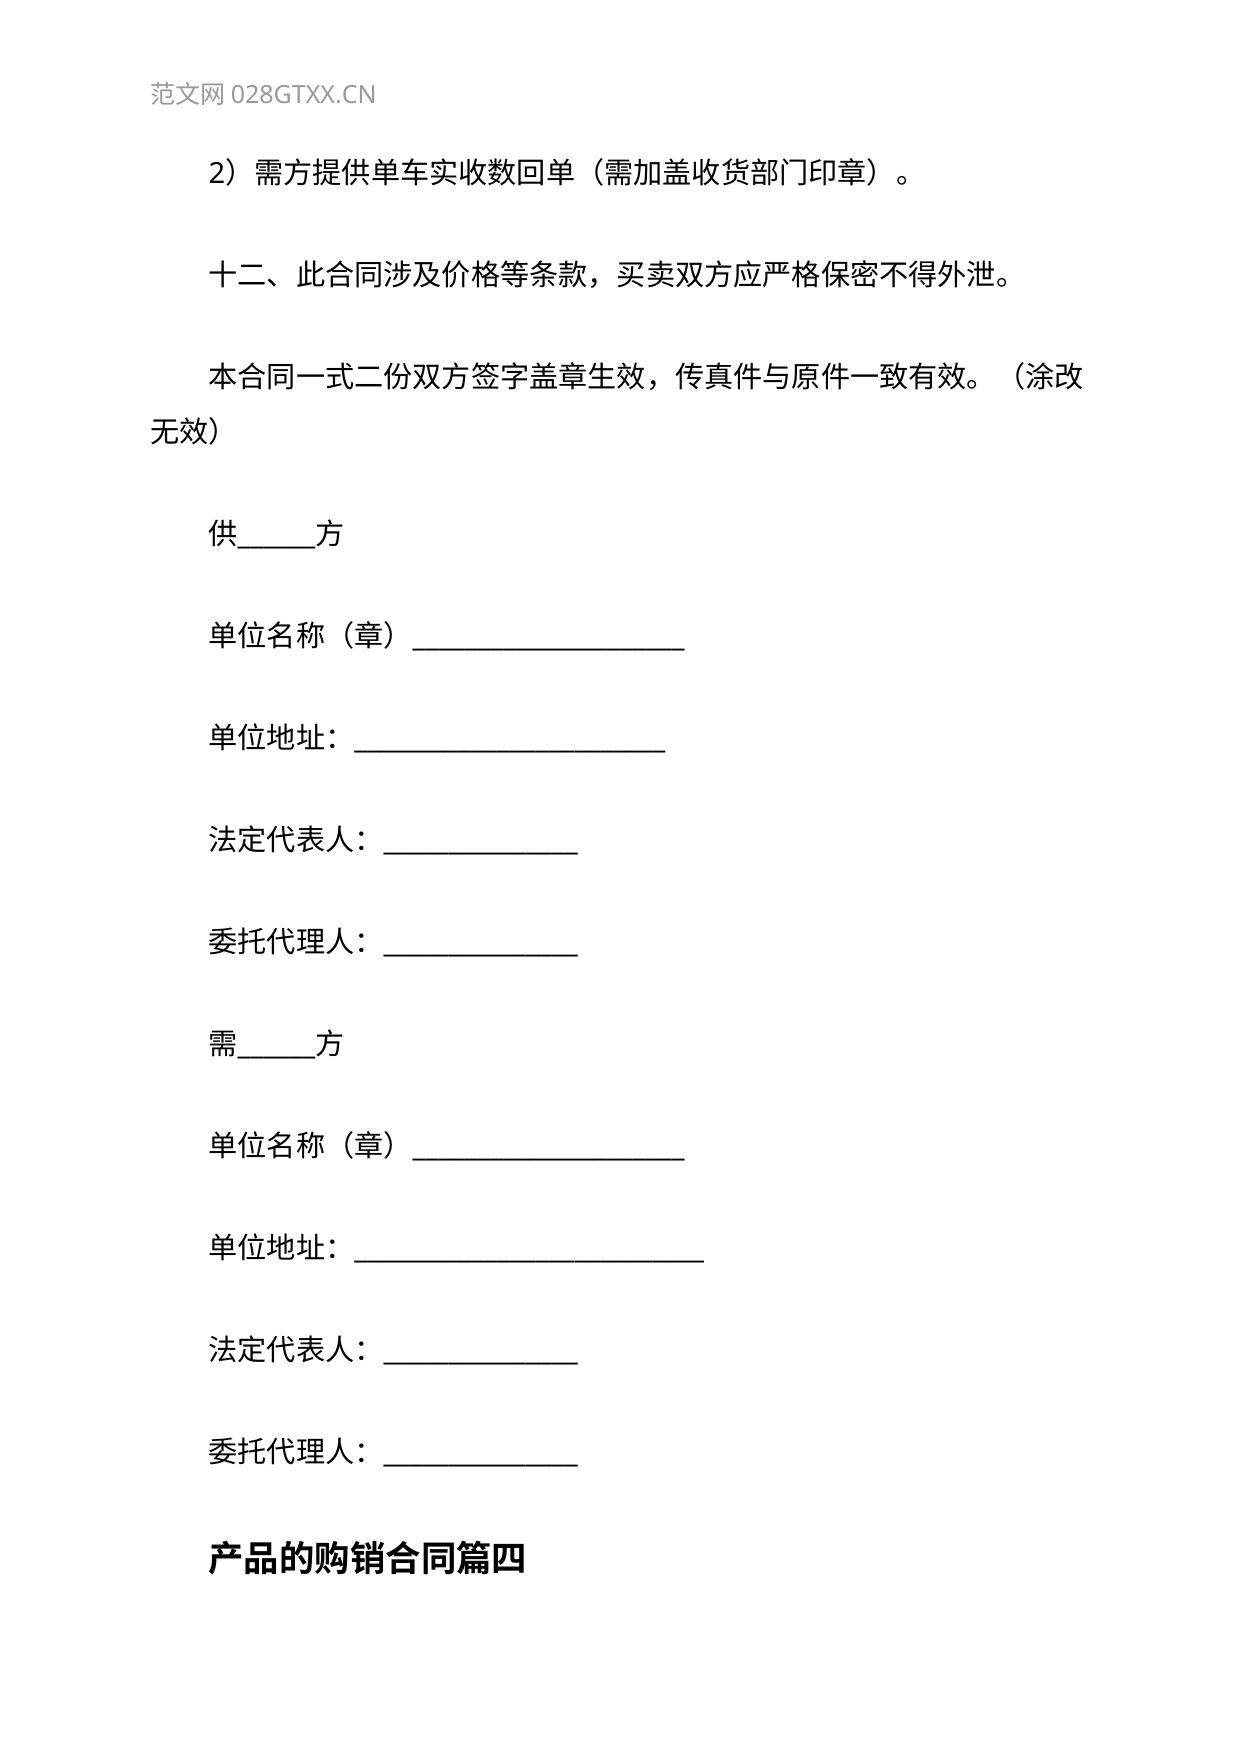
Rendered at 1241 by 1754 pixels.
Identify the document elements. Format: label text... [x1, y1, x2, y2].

text 单位地址：___________________________ [150, 1224, 1090, 1267]
text 供______方 [150, 510, 1090, 553]
text 单位名称（章）_____________________ [150, 612, 1090, 655]
text 需______方 [150, 1020, 1090, 1063]
text 2）需方提供单车实收数回单（需加盖收货部门印章）。 [150, 150, 1090, 192]
text 本合同一式二份双方签字盖章生效，传真件与原件一致有效。（涂改无效） [150, 354, 1090, 451]
text 法定代表人：_______________ [150, 816, 1090, 859]
text 法定代表人：_______________ [150, 1326, 1090, 1369]
text 单位地址：________________________ [150, 714, 1090, 757]
text 单位名称（章）_____________________ [150, 1122, 1090, 1165]
text 委托代理人：_______________ [150, 918, 1090, 961]
text 产品的购销合同篇四 [150, 1530, 1090, 1581]
text 委托代理人：_______________ [150, 1428, 1090, 1471]
text 十二、此合同涉及价格等条款，买卖双方应严格保密不得外泄。 [150, 252, 1090, 294]
